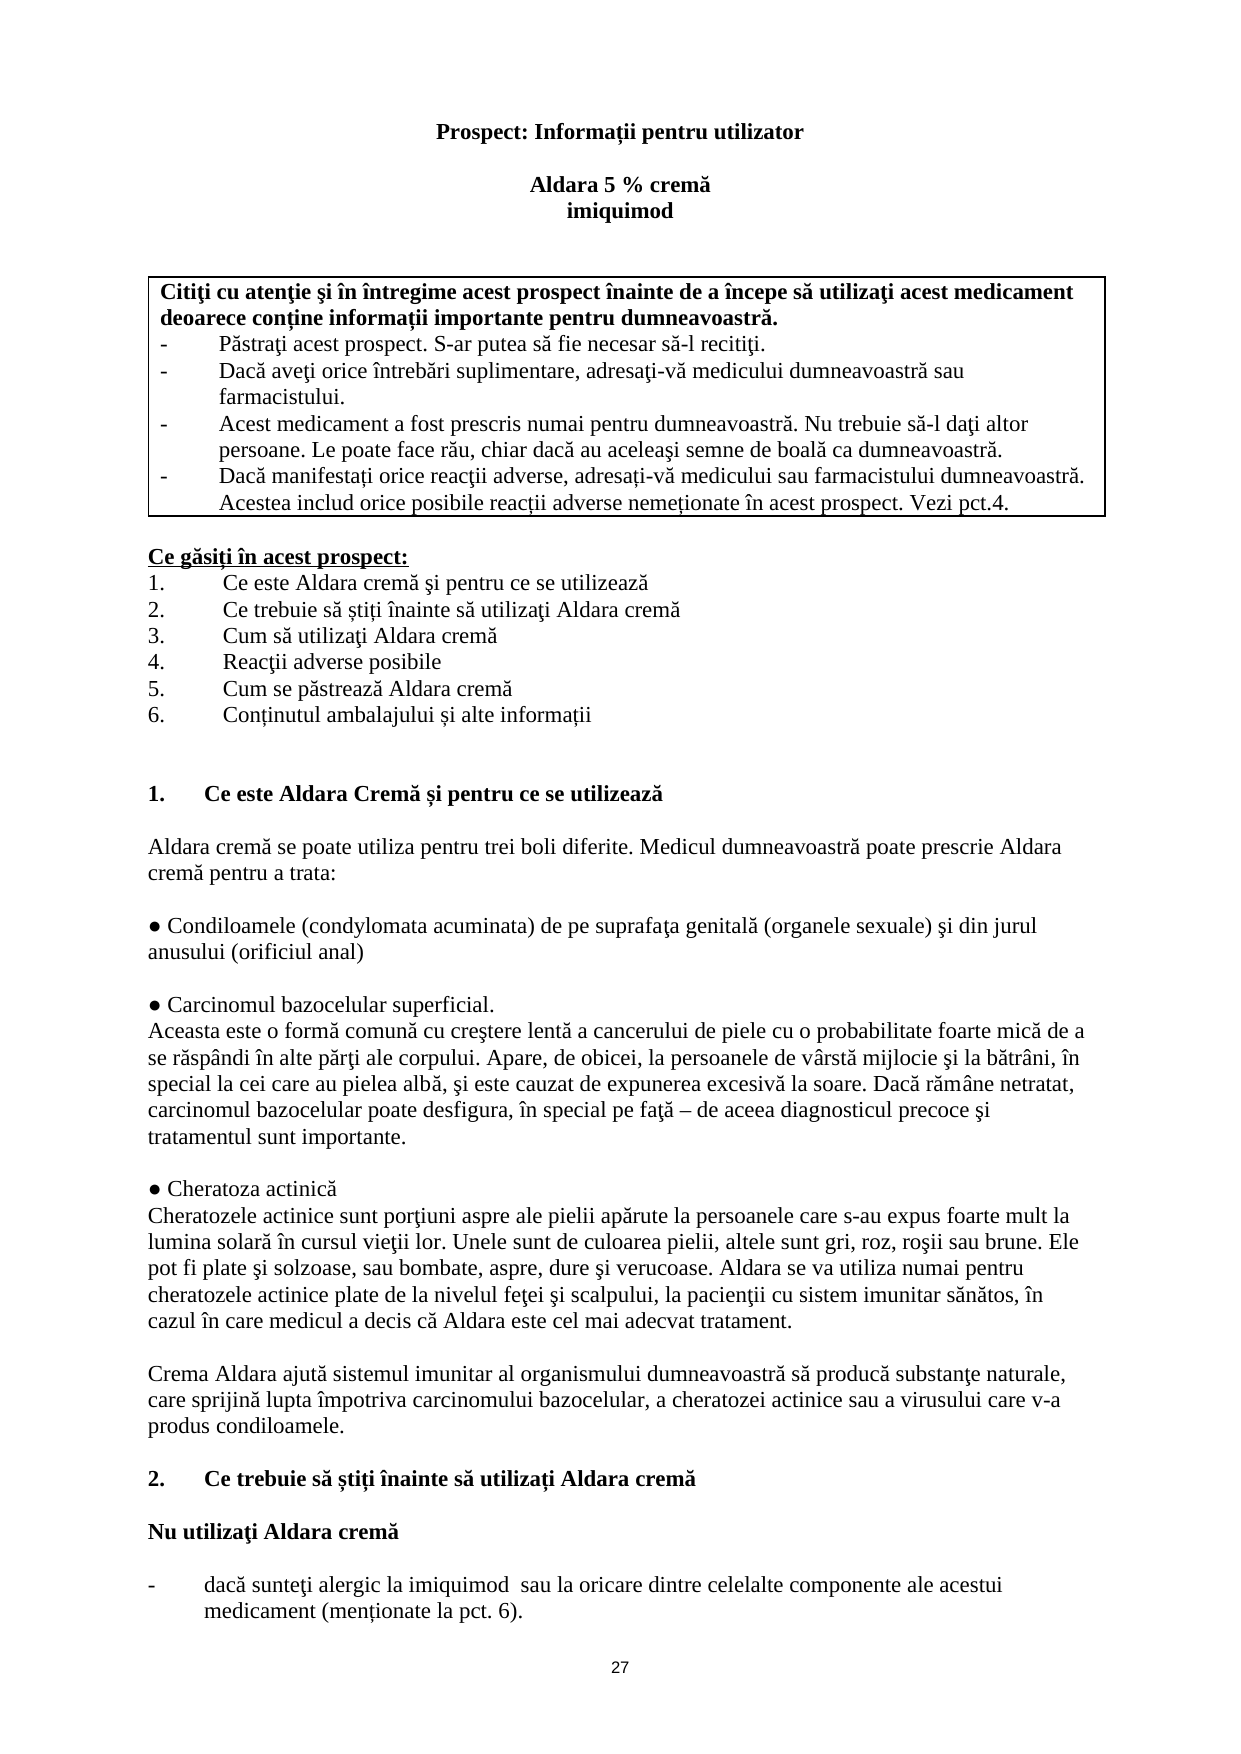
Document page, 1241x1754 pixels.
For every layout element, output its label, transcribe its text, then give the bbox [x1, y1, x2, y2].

text 1. Ce este Aldara Cremă și pentru ce se utilizează [148, 780, 1092, 806]
text Nu utilizaţi Aldara cremă [148, 1518, 1092, 1544]
text Cheratozele actinice sunt porţiuni aspre ale pielii apărute la persoanele care s-au expus foarte mult la lumina solară în cursul vieţii lor. Unele sunt de culoarea pielii, altele sunt gri, roz, roşii sau brune. Ele pot fi plate şi solzoase, sau bombate, aspre, dure şi verucoase. Aldara se va utiliza numai pentru cheratozele actinice plate de la nivelul feţei şi scalpului, la pacienţii cu sistem imunitar sănătos, în cazul în care medicul a decis că Aldara este cel mai adecvat tratament. [148, 1202, 1092, 1333]
text ● Cheratoza actinică [148, 1175, 1092, 1202]
text Prospect: Informații pentru utilizator [148, 118, 1092, 144]
text ● Carcinomul bazocelular superficial. [148, 991, 1092, 1017]
text Ce găsiți în acest prospect: [148, 543, 1092, 569]
text imiquimod [148, 197, 1092, 223]
text 6. Conținutul ambalajului și alte informații [148, 701, 1092, 727]
text Aceasta este o formă comună cu creştere lentă a cancerului de piele cu o probabilitate foarte mică de a se răspândi în alte părţi ale corpului. Apare, de obicei, la persoanele de vârstă mijlocie şi la bătrâni, în special la cei care au pielea albă, şi este cauzat de expunerea excesivă la soare. Dacă rămâne netratat, carcinomul bazocelular poate desfigura, în special pe faţă – de aceea diagnosticul precoce şi tratamentul sunt importante. [148, 1017, 1092, 1149]
text 2. Ce trebuie să știți înainte să utilizaţi Aldara cremă [148, 596, 1092, 622]
text 2. Ce trebuie să știți înainte să utilizați Aldara cremă [148, 1465, 1092, 1492]
text ● Condiloamele (condylomata acuminata) de pe suprafaţa genitală (organele sexuale) şi din jurul anusului (orificiul anal) [148, 912, 1092, 991]
text 1. Ce este Aldara cremă şi pentru ce se utilizează [148, 569, 1092, 596]
text 4. Reacţii adverse posibile [148, 648, 1092, 675]
text Aldara cremă se poate utiliza pentru trei boli diferite. Medicul dumneavoastră poate prescrie Aldara cremă pentru a trata: [148, 833, 1092, 886]
text 5. Cum se păstrează Aldara cremă [148, 675, 1092, 701]
table_header Citiţi cu atenţie şi în întregime acest prospect înainte de a începe să utilizaţi acest medicament deoarece conține informații importante pentru dumneavoastră. Păstraţi acest prospect. S-ar putea să fie necesar să-l recitiţi. Dacă aveţi orice întrebări suplimentare, adresaţi-vă medicului dumneavoastră sau farmacistului. Acest medicament a fost prescris numai pentru dumneavoastră. Nu trebuie să-l daţi altor persoane. Le poate face rău, chiar dacă au aceleaşi semne de boală ca dumneavoastră. Dacă manifestați orice reacţii adverse, adresați-vă medicului sau farmacistului dumneavoastră. Acestea includ orice posibile reacții adverse nemeționate în acest prospect. Vezi pct.4. [149, 278, 1104, 515]
text Aldara 5 % cremă [148, 171, 1092, 197]
text 3. Cum să utilizaţi Aldara cremă [148, 622, 1092, 648]
list dacă sunteţi alergic la imiquimod sau la oricare dintre celelalte componente ale acestui medicament (menționate la pct. 6). [148, 1571, 1092, 1623]
text Crema Aldara ajută sistemul imunitar al organismului dumneavoastră să producă substanţe naturale, care sprijină lupta împotriva carcinomului bazocelular, a cheratozei actinice sau a virusului care v-a produs condiloamele. [148, 1360, 1092, 1439]
